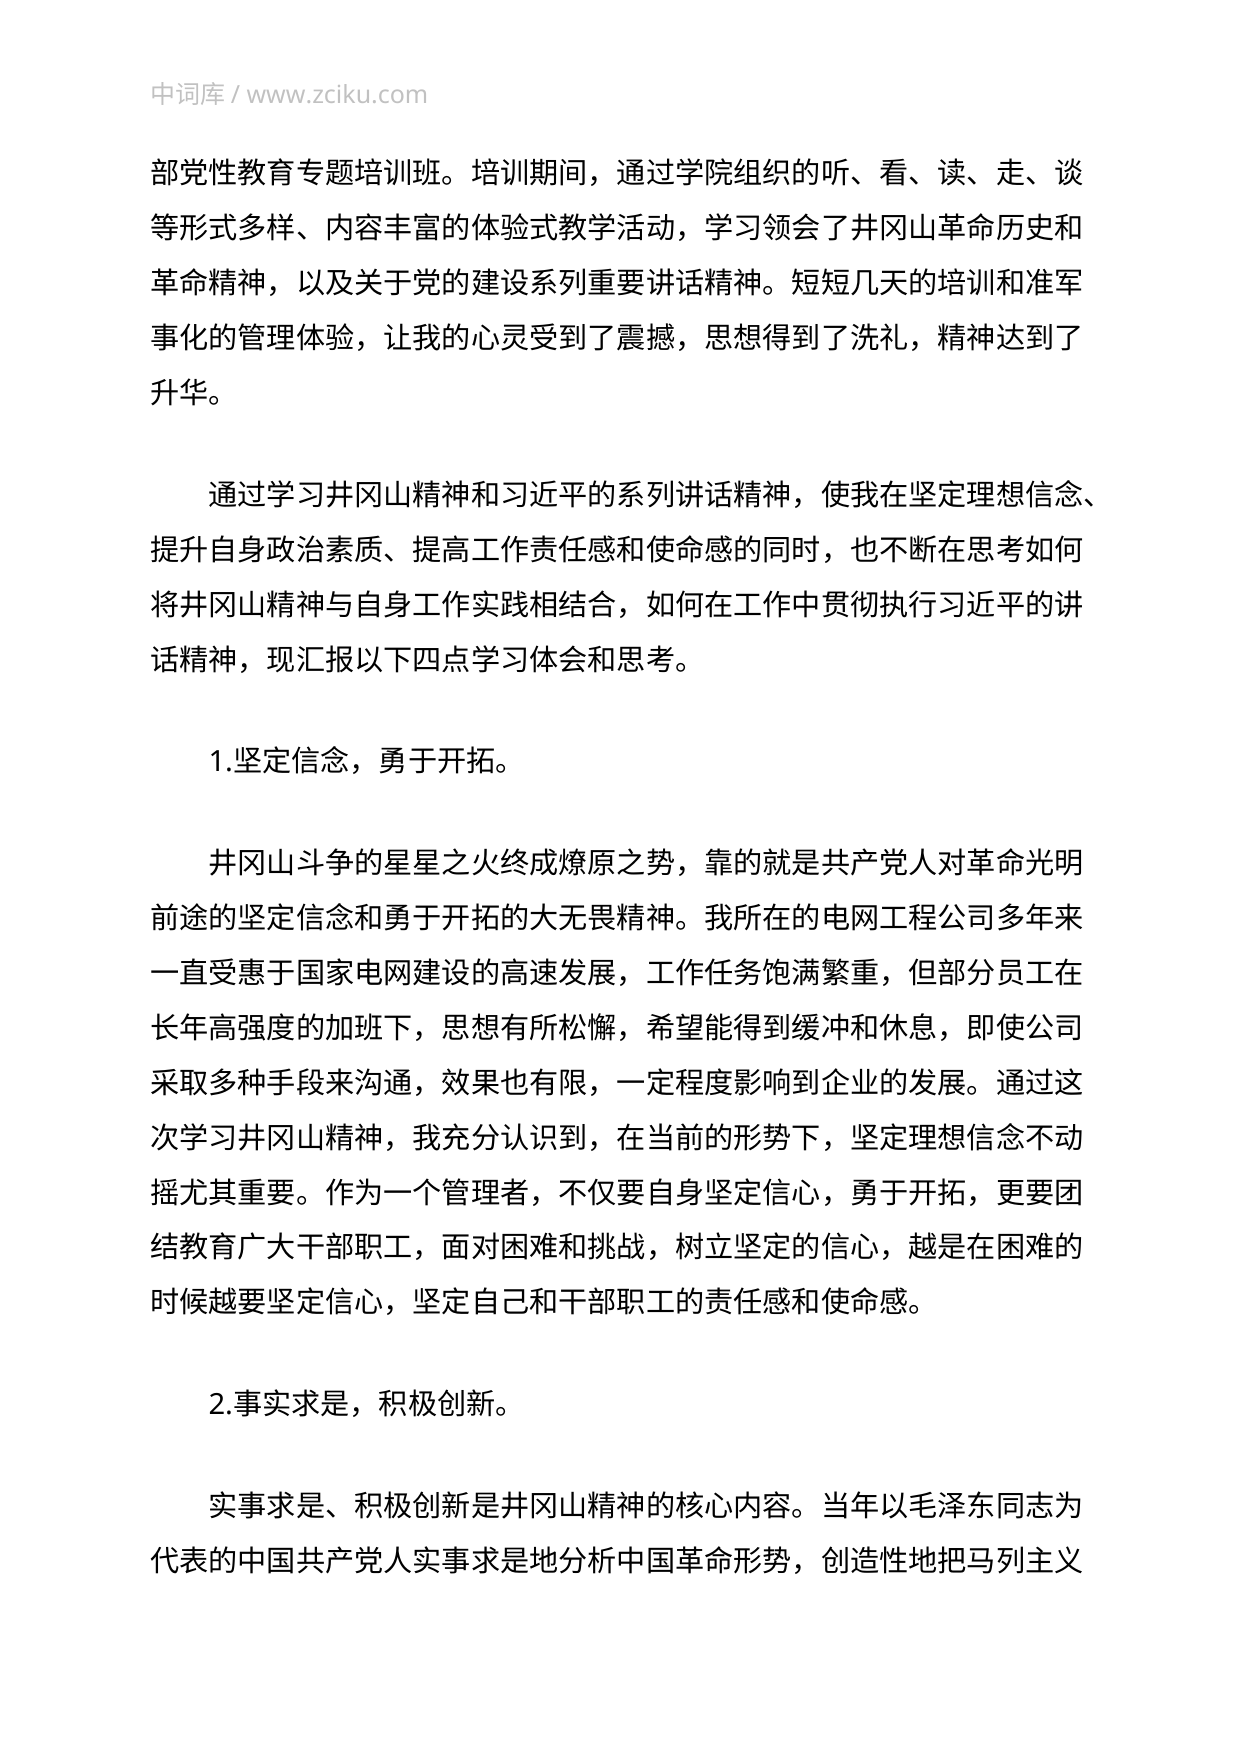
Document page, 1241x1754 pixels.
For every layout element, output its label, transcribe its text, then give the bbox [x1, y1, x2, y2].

text 1.坚定信念，勇于开拓。 [150, 738, 1090, 780]
text 井冈山斗争的星星之火终成燎原之势，靠的就是共产党人对革命光明前途的坚定信念和勇于开拓的大无畏精神。我所在的电网工程公司多年来一直受惠于国家电网建设的高速发展，工作任务饱满繁重，但部分员工在长年高强度的加班下，思想有所松懈，希望能得到缓冲和休息，即使公司采取多种手段来沟通，效果也有限，一定程度影响到企业的发展。通过这次学习井冈山精神，我充分认识到，在当前的形势下，坚定理想信念不动摇尤其重要。作为一个管理者，不仅要自身坚定信心，勇于开拓，更要团结教育广大干部职工，面对困难和挑战，树立坚定的信心，越是在困难的时候越要坚定信心，坚定自己和干部职工的责任感和使命感。 [150, 840, 1090, 1321]
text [150, 1483, 1090, 1580]
text 通过学习井冈山精神和习近平的系列讲话精神，使我在坚定理想信念、提升自身政治素质、提高工作责任感和使命感的同时，也不断在思考如何将井冈山精神与自身工作实践相结合，如何在工作中贯彻执行习近平的讲话精神，现汇报以下四点学习体会和思考。 [150, 471, 1090, 678]
text 2.事实求是，积极创新。 [150, 1381, 1090, 1423]
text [150, 150, 1090, 412]
